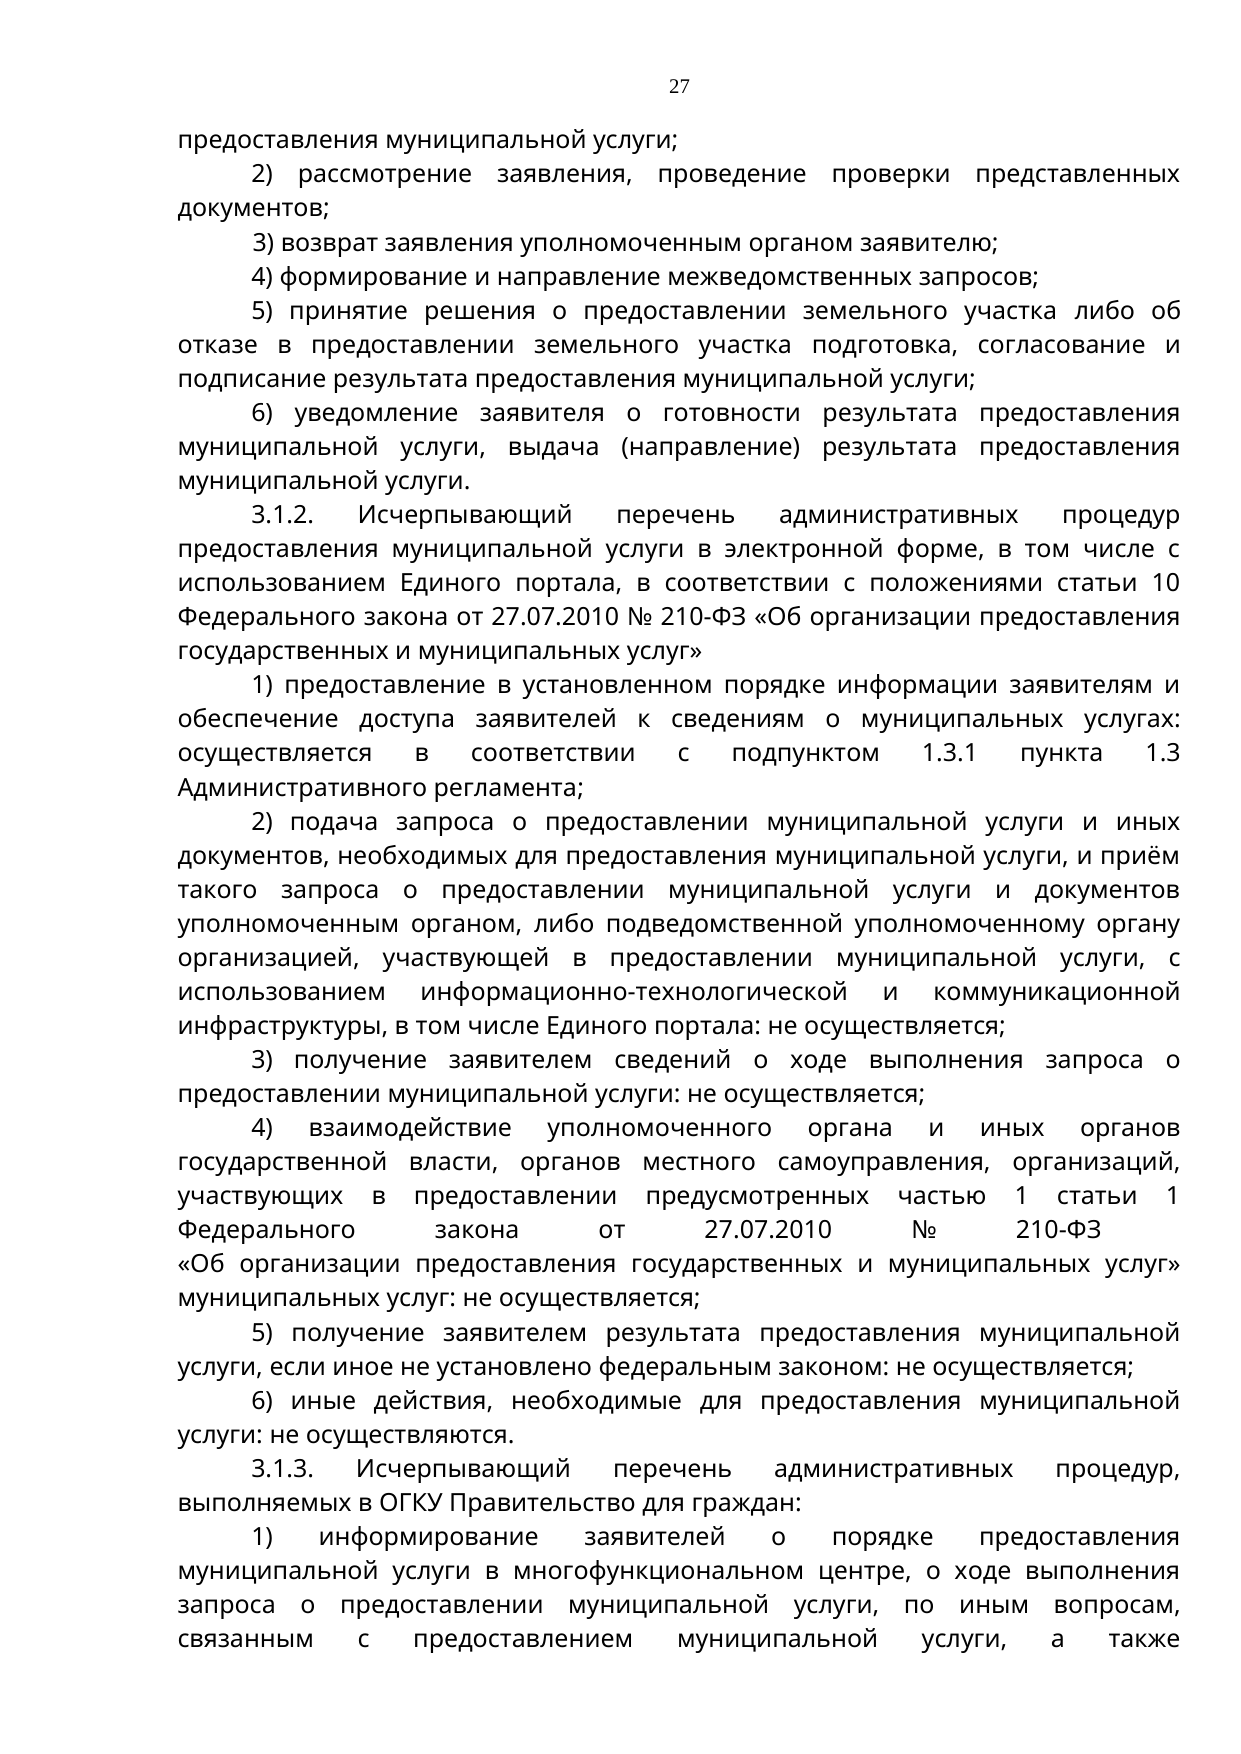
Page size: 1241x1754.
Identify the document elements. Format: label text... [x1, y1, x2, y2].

text 3.1.2. Исчерпывающий перечень административных процедур предоставления муниципальной услуги в электронной форме, в том числе с использованием Единого портала, в соответствии с положениями статьи 10 Федерального закона от 27.07.2010 № 210-ФЗ «Об организации предоставления государственных и муниципальных услуг» [177, 497, 1181, 667]
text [177, 122, 1181, 156]
text 5) принятие решения о предоставлении земельного участка либо об отказе в предоставлении земельного участка подготовка, согласование и подписание результата предоставления муниципальной услуги; [177, 292, 1181, 394]
text 1) предоставление в установленном порядке информации заявителям и обеспечение доступа заявителей к сведениям о муниципальных услугах: осуществляется в соответствии с подпунктом 1.3.1 пункта 1.3 Административного регламента; [177, 667, 1181, 803]
text 5) получение заявителем результата предоставления муниципальной услуги, если иное не установлено федеральным законом: не осуществляется; [177, 1314, 1181, 1382]
text 4) взаимодействие уполномоченного органа и иных органов государственной власти, органов местного самоуправления, организаций, участвующих в предоставлении предусмотренных частью 1 статьи 1 Федерального закона от 27.07.2010 № 210-ФЗ «Об организации предоставления государственных и муниципальных услуг» муниципальных услуг: не осуществляется; [177, 1110, 1181, 1314]
text 2) подача запроса о предоставлении муниципальной услуги и иных документов, необходимых для предоставления муниципальной услуги, и приём такого запроса о предоставлении муниципальной услуги и документов уполномоченным органом, либо подведомственной уполномоченному органу организацией, участвующей в предоставлении муниципальной услуги, с использованием информационно-технологической и коммуникационной инфраструктуры, в том числе Единого портала: не осуществляется; [177, 803, 1181, 1042]
text 4) формирование и направление межведомственных запросов; [177, 258, 1181, 292]
text 3) получение заявителем сведений о ходе выполнения запроса о предоставлении муниципальной услуги: не осуществляется; [177, 1042, 1181, 1110]
text 6) уведомление заявителя о готовности результата предоставления муниципальной услуги, выдача (направление) результата предоставления муниципальной услуги. [177, 394, 1181, 497]
text 3) возврат заявления уполномоченным органом заявителю; [177, 224, 1181, 258]
text 6) иные действия, необходимые для предоставления муниципальной услуги: не осуществляются. [177, 1382, 1181, 1450]
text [177, 1518, 1181, 1655]
text 3.1.3. Исчерпывающий перечень административных процедур, выполняемых в ОГКУ Правительство для граждан: [177, 1450, 1181, 1518]
text 2) рассмотрение заявления, проведение проверки представленных документов; [177, 156, 1181, 224]
